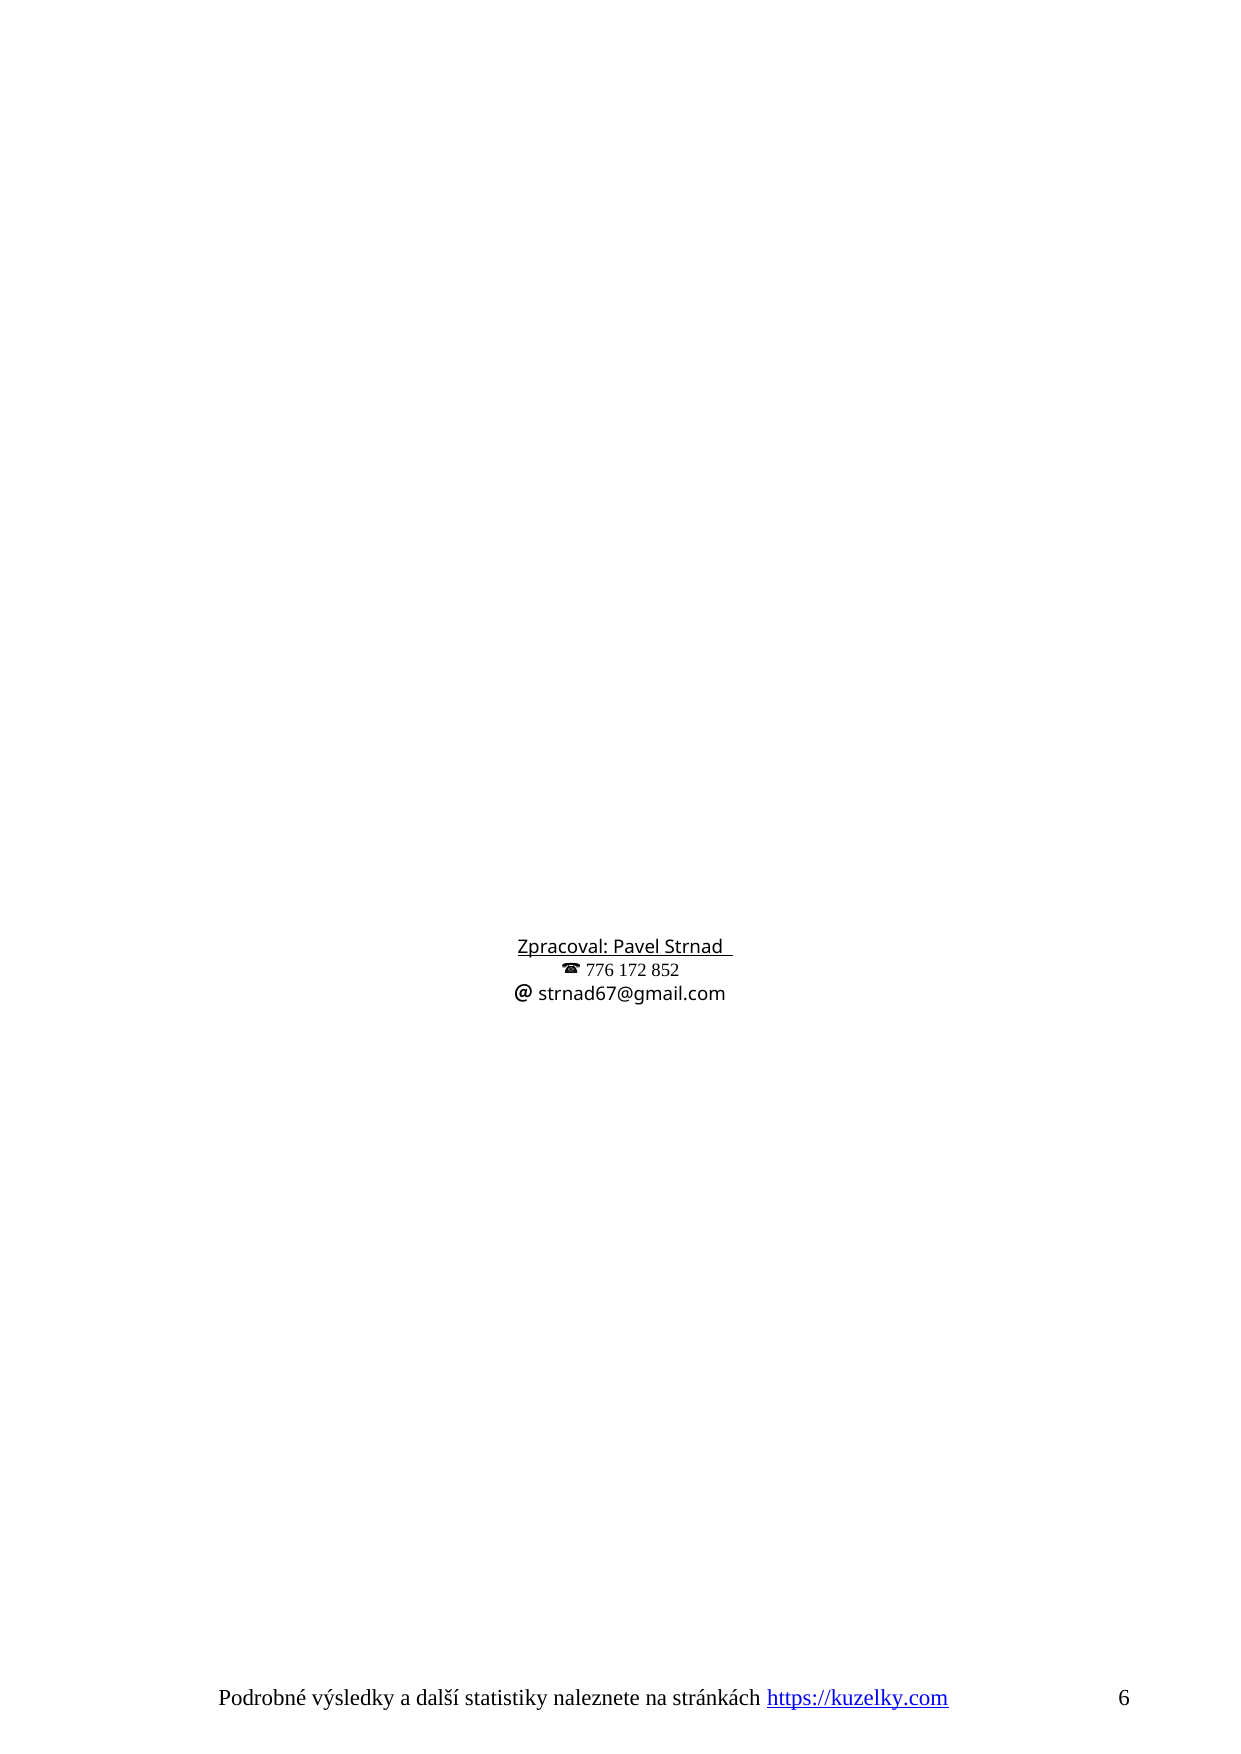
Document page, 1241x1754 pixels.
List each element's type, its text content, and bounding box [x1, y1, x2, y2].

text Zpracoval: Pavel Strnad [106, 933, 1134, 959]
text 776 172 852 [106, 959, 1134, 980]
text ＠ strnad67@gmail.com [106, 980, 1134, 1006]
